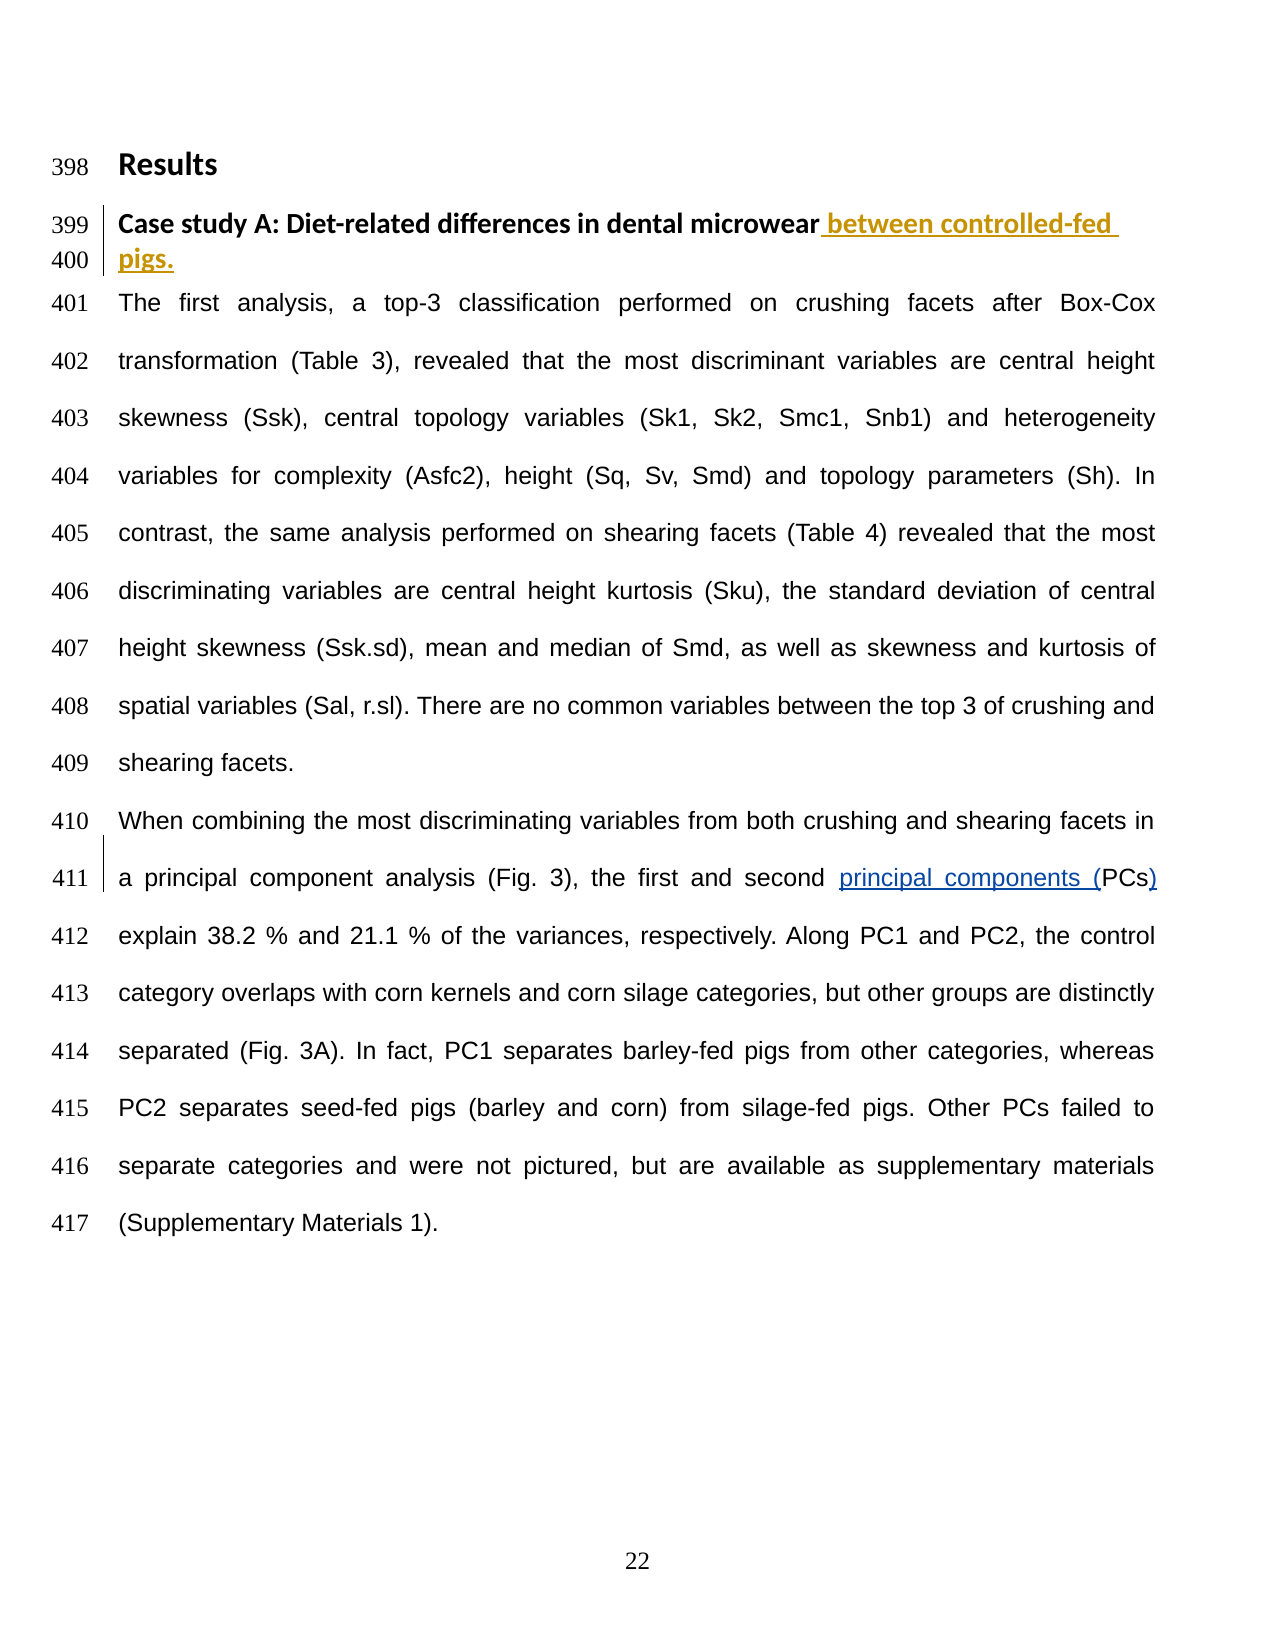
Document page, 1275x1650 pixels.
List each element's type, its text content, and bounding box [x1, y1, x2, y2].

title Results [118, 143, 1157, 184]
text The first analysis, a top-3 classification performed on crushing facets after Box-Cox transformation (Table 3), revealed that the most discriminant variables are central height skewness (Ssk), central topology variables (Sk1, Sk2, Smc1, Snb1) and heterogeneity variables for complexity (Asfc2), height (Sq, Sv, Smd) and topology parameters (Sh). In contrast, the same analysis performed on shearing facets (Table 4) revealed that the most discriminating variables are central height kurtosis (Sku), the standard deviation of central height skewness (Ssk.sd), mean and median of Smd, as well as skewness and kurtosis of spatial variables (Sal, r.sl). There are no common variables between the top 3 of crushing and shearing facets. [118, 288, 1157, 777]
title Case study A: Diet-related differences in dental microwear [118, 205, 1157, 276]
text When combining the most discriminating variables from both crushing and shearing facets in a principal component analysis (Fig. 3), the first and second PCs explain 38.2 % and 21.1 % of the variances, respectively. Along PC1 and PC2, the control category overlaps with corn kernels and corn silage categories, but other groups are distinctly separated (Fig. 3A). In fact, PC1 separates barley-fed pigs from other categories, whereas PC2 separates seed-fed pigs (barley and corn) from silage-fed pigs. Other PCs failed to separate categories and were not pictured, but are available as supplementary materials (Supplementary Materials 1). [118, 806, 1157, 1237]
